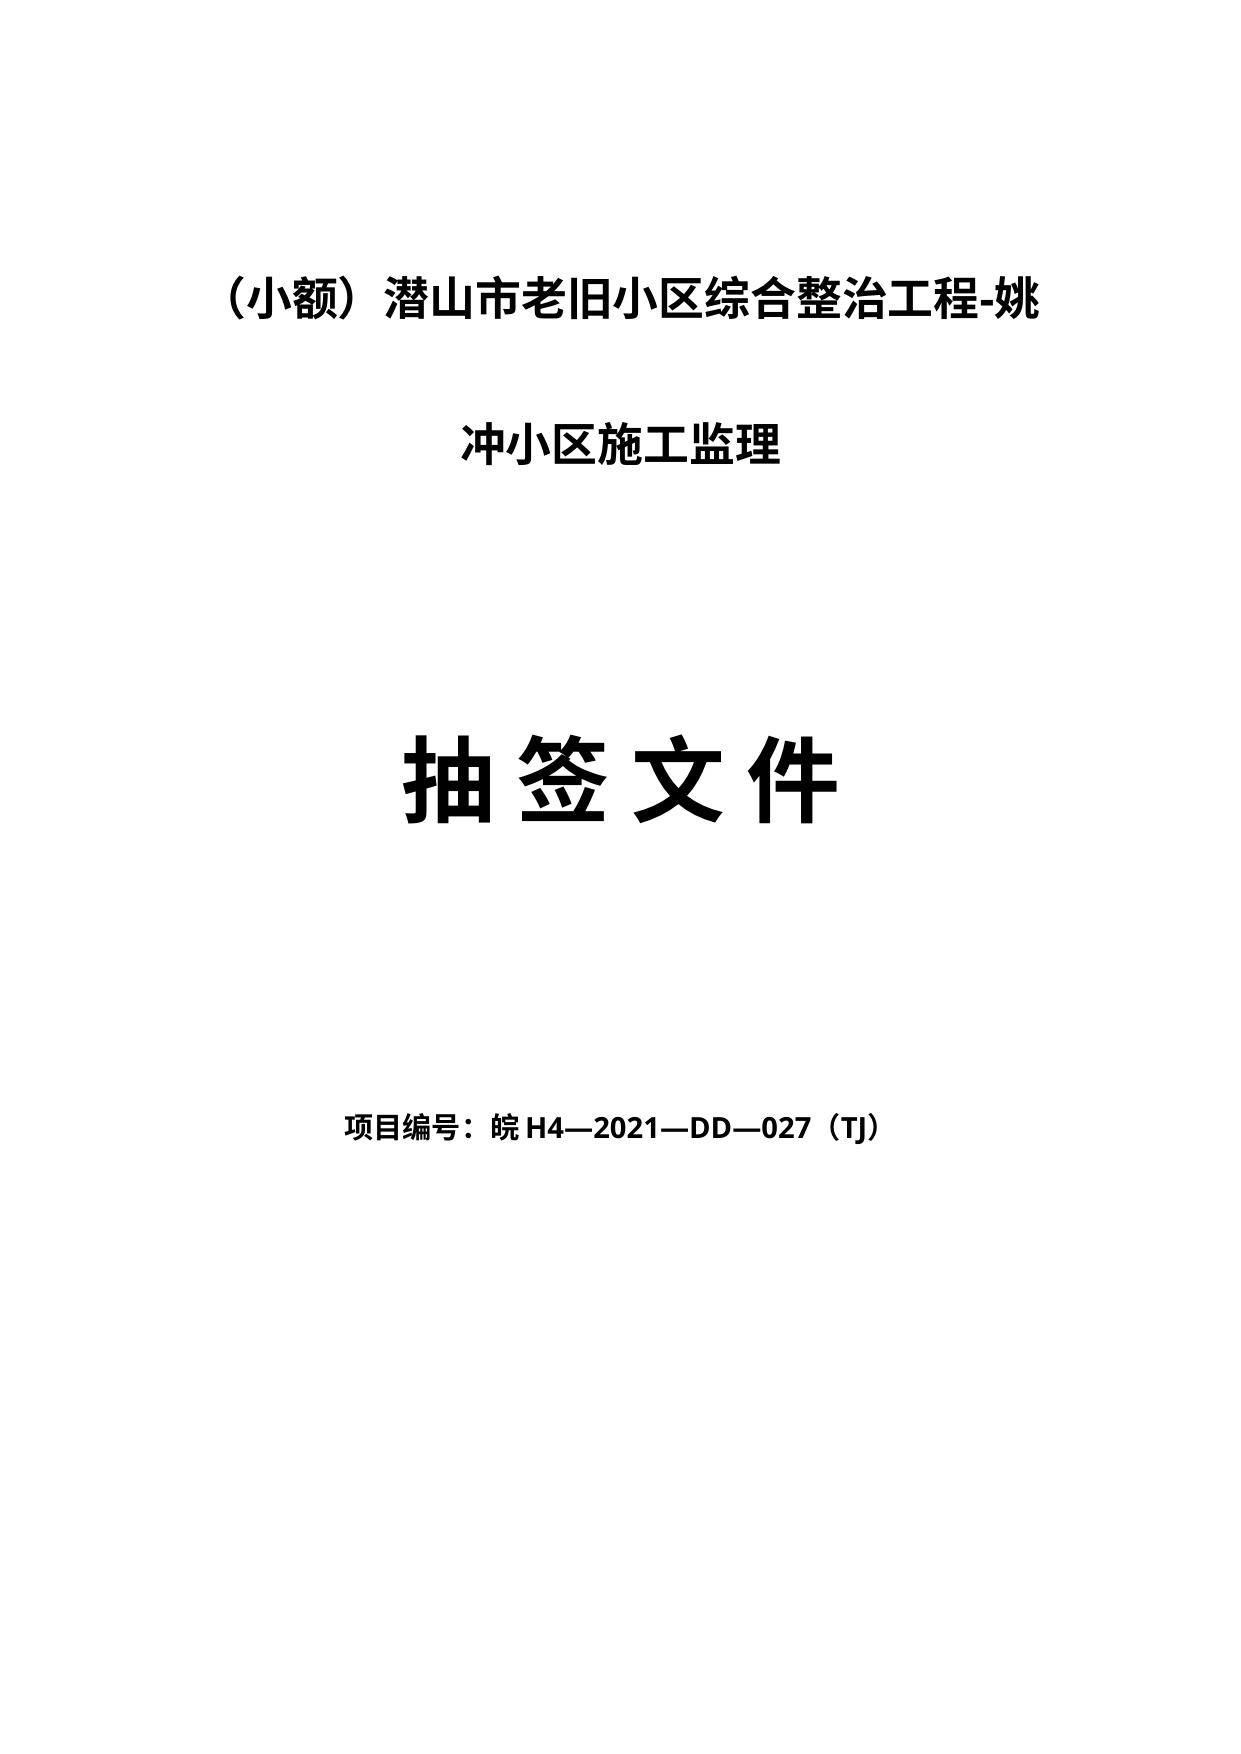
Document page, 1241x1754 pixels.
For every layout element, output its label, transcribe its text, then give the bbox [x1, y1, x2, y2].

text 项目编号：皖H4—2021—DD—027（TJ） [187, 1093, 1053, 1158]
text （小额）潜山市老旧小区综合整治工程-姚冲小区施工监理 [187, 247, 1053, 491]
text 抽 签 文 件 [187, 693, 1053, 856]
